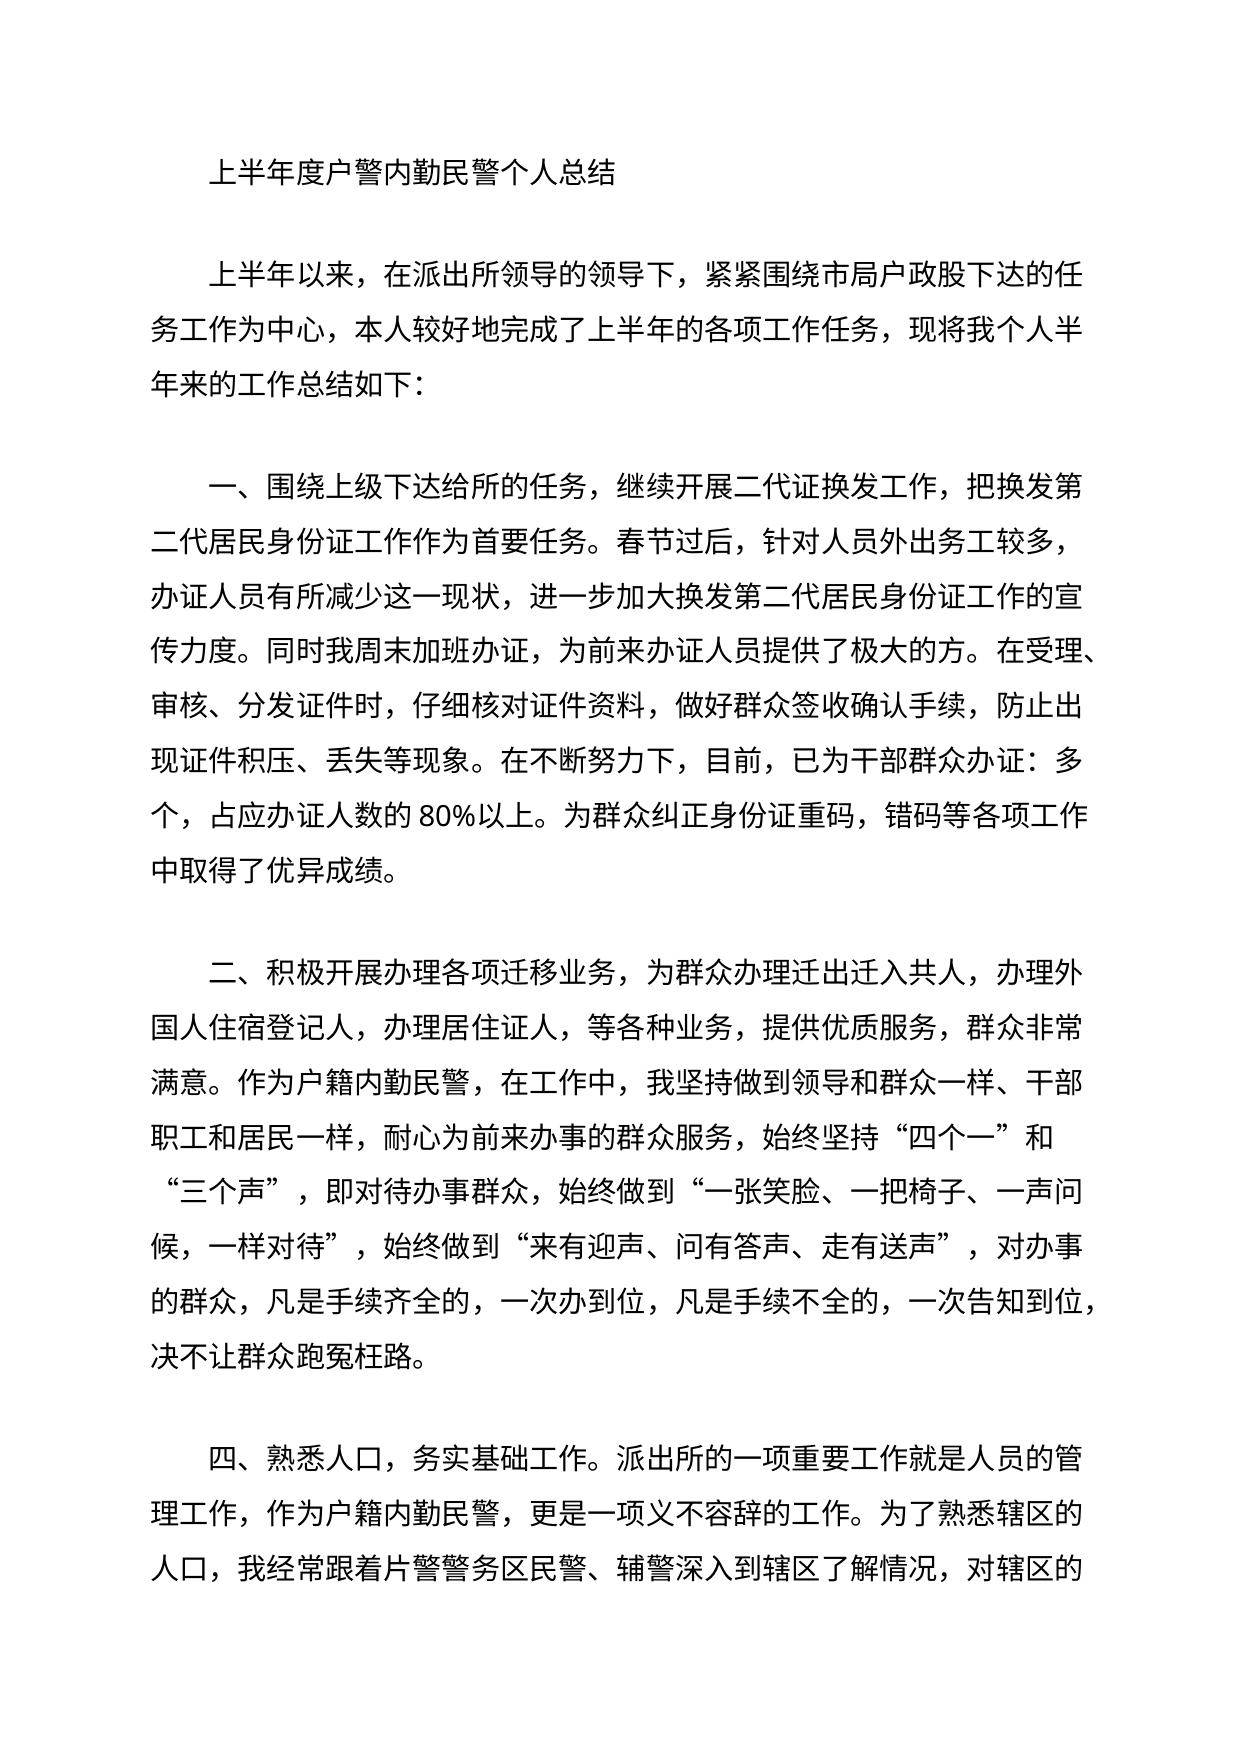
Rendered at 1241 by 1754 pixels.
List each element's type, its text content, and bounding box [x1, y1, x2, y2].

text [150, 1436, 1090, 1588]
text 上半年度户警内勤民警个人总结 [150, 150, 1090, 192]
text 一、围绕上级下达给所的任务，继续开展二代证换发工作，把换发第二代居民身份证工作作为首要任务。春节过后，针对人员外出务工较多，办证人员有所减少这一现状，进一步加大换发第二代居民身份证工作的宣传力度。同时我周末加班办证，为前来办证人员提供了极大的方。在受理、审核、分发证件时，仔细核对证件资料，做好群众签收确认手续，防止出现证件积压、丢失等现象。在不断努力下，目前，已为干部群众办证：多个，占应办证人数的80%以上。为群众纠正身份证重码，错码等各项工作中取得了优异成绩。 [150, 463, 1090, 890]
text 二、积极开展办理各项迁移业务，为群众办理迁出迁入共人，办理外国人住宿登记人，办理居住证人，等各种业务，提供优质服务，群众非常满意。作为户籍内勤民警，在工作中，我坚持做到领导和群众一样、干部职工和居民一样，耐心为前来办事的群众服务，始终坚持“四个一”和“三个声”，即对待办事群众，始终做到“一张笑脸、一把椅子、一声问候，一样对待”，始终做到“来有迎声、问有答声、走有送声”，对办事的群众，凡是手续齐全的，一次办到位，凡是手续不全的，一次告知到位，决不让群众跑冤枉路。 [150, 949, 1090, 1376]
text 上半年以来，在派出所领导的领导下，紧紧围绕市局户政股下达的任务工作为中心，本人较好地完成了上半年的各项工作任务，现将我个人半年来的工作总结如下： [150, 252, 1090, 404]
